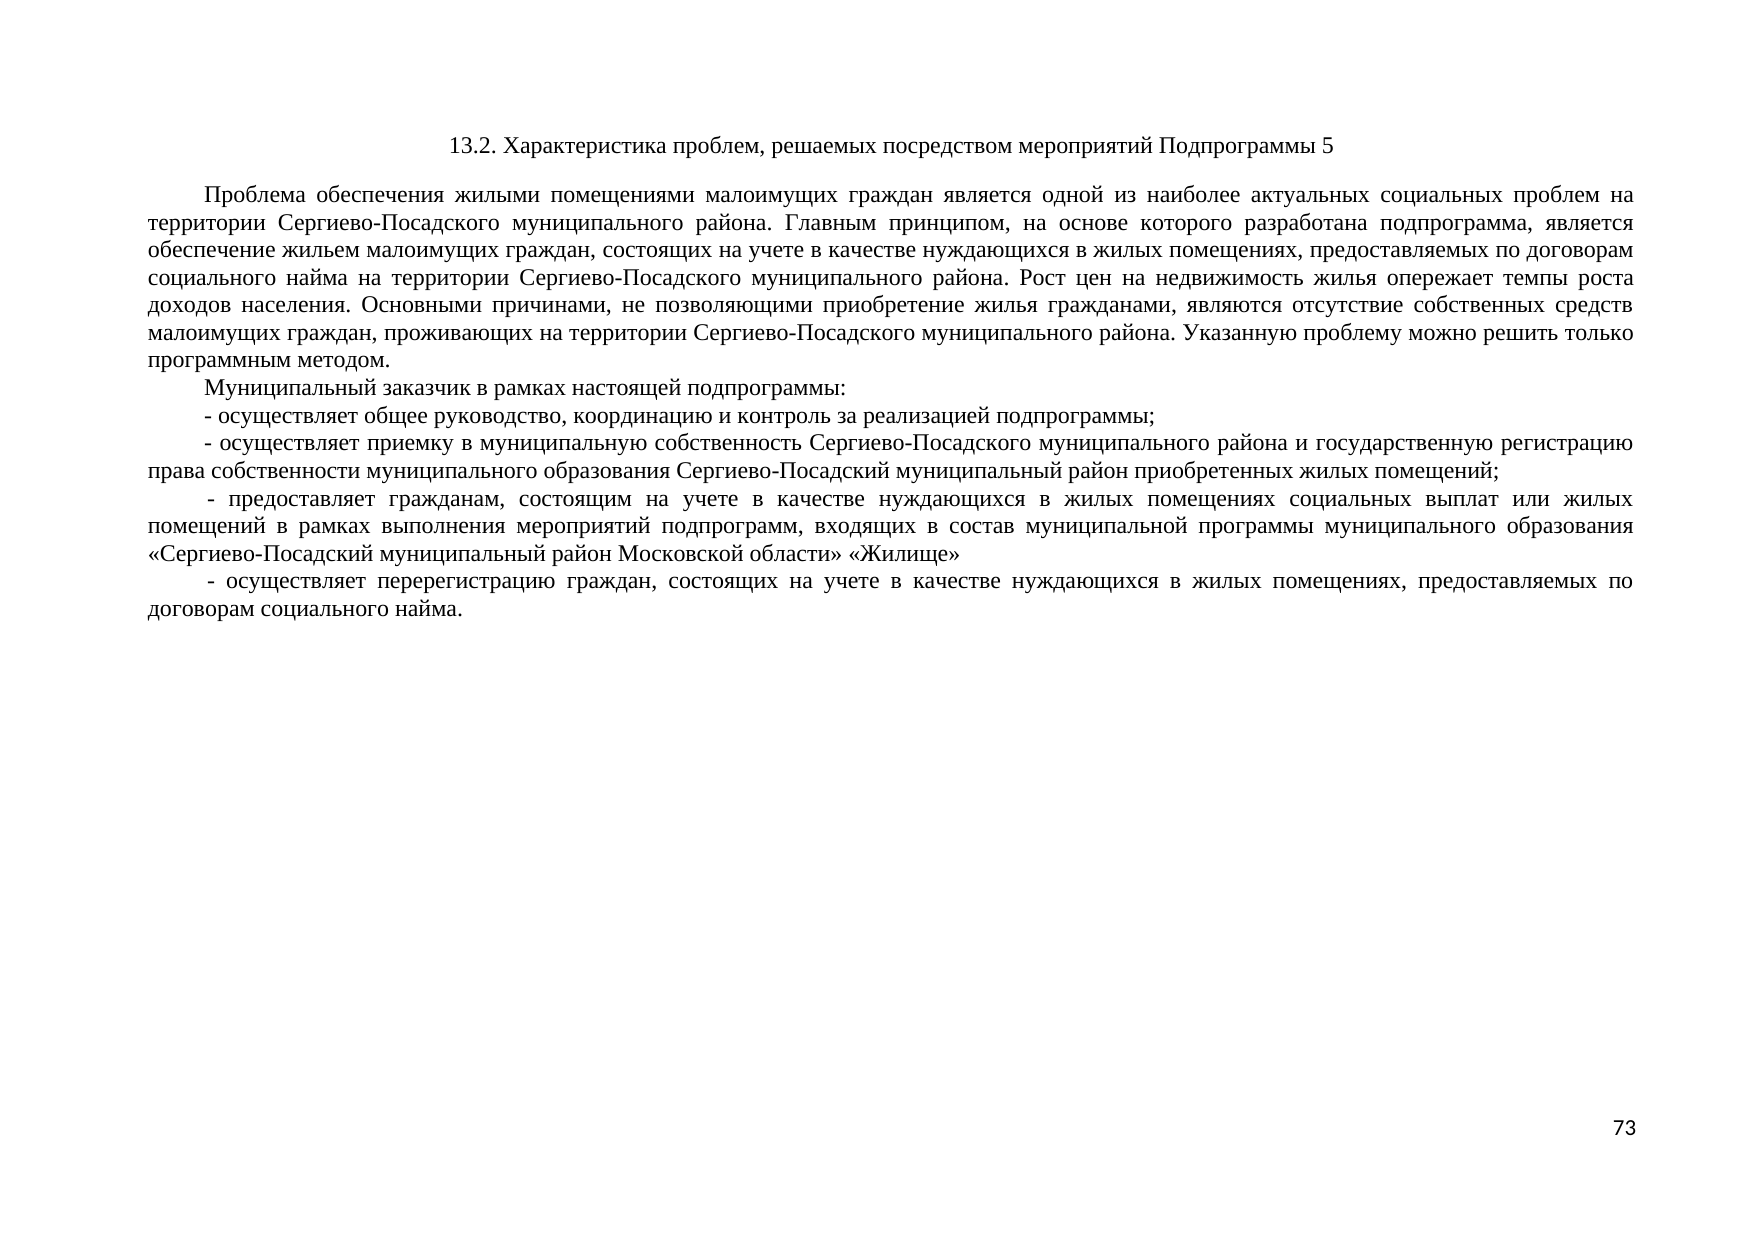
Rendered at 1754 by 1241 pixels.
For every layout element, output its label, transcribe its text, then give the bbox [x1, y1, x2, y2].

text - осуществляет общее руководство, координацию и контроль за реализацией подпрограммы; [148, 401, 1636, 428]
text Муниципальный заказчик в рамках настоящей подпрограммы: [148, 373, 1636, 401]
list - осуществляет перерегистрацию граждан, состоящих на учете в качестве нуждающихся в жилых помещениях, предоставляемых по договорам социального найма. [148, 566, 1636, 622]
text 13.2. Характеристика проблем, решаемых посредством мероприятий Подпрограммы 5 [148, 133, 1636, 159]
list - предоставляет гражданам, состоящим на учете в качестве нуждающихся в жилых помещениях социальных выплат или жилых помещений в рамках выполнения мероприятий подпрограмм, входящих в состав муниципальной программы муниципального образования «Сергиево-Посадский муниципальный район Московской области» «Жилище» [148, 483, 1636, 566]
text Проблема обеспечения жилыми помещениями малоимущих граждан является одной из наиболее актуальных социальных проблем на территории Сергиево-Посадского муниципального района. Главным принципом, на основе которого разработана подпрограмма, является обеспечение жильем малоимущих граждан, состоящих на учете в качестве нуждающихся в жилых помещениях, предоставляемых по договорам социального найма на территории Сергиево-Посадского муниципального района. Рост цен на недвижимость жилья опережает темпы роста доходов населения. Основными причинами, не позволяющими приобретение жилья гражданами, являются отсутствие собственных средств малоимущих граждан, проживающих на территории Сергиево-Посадского муниципального района. Указанную проблему можно решить только программным методом. [148, 180, 1636, 373]
text - осуществляет приемку в муниципальную собственность Сергиево-Посадского муниципального района и государственную регистрацию права собственности муниципального образования Сергиево-Посадский муниципальный район приобретенных жилых помещений; [148, 428, 1636, 483]
